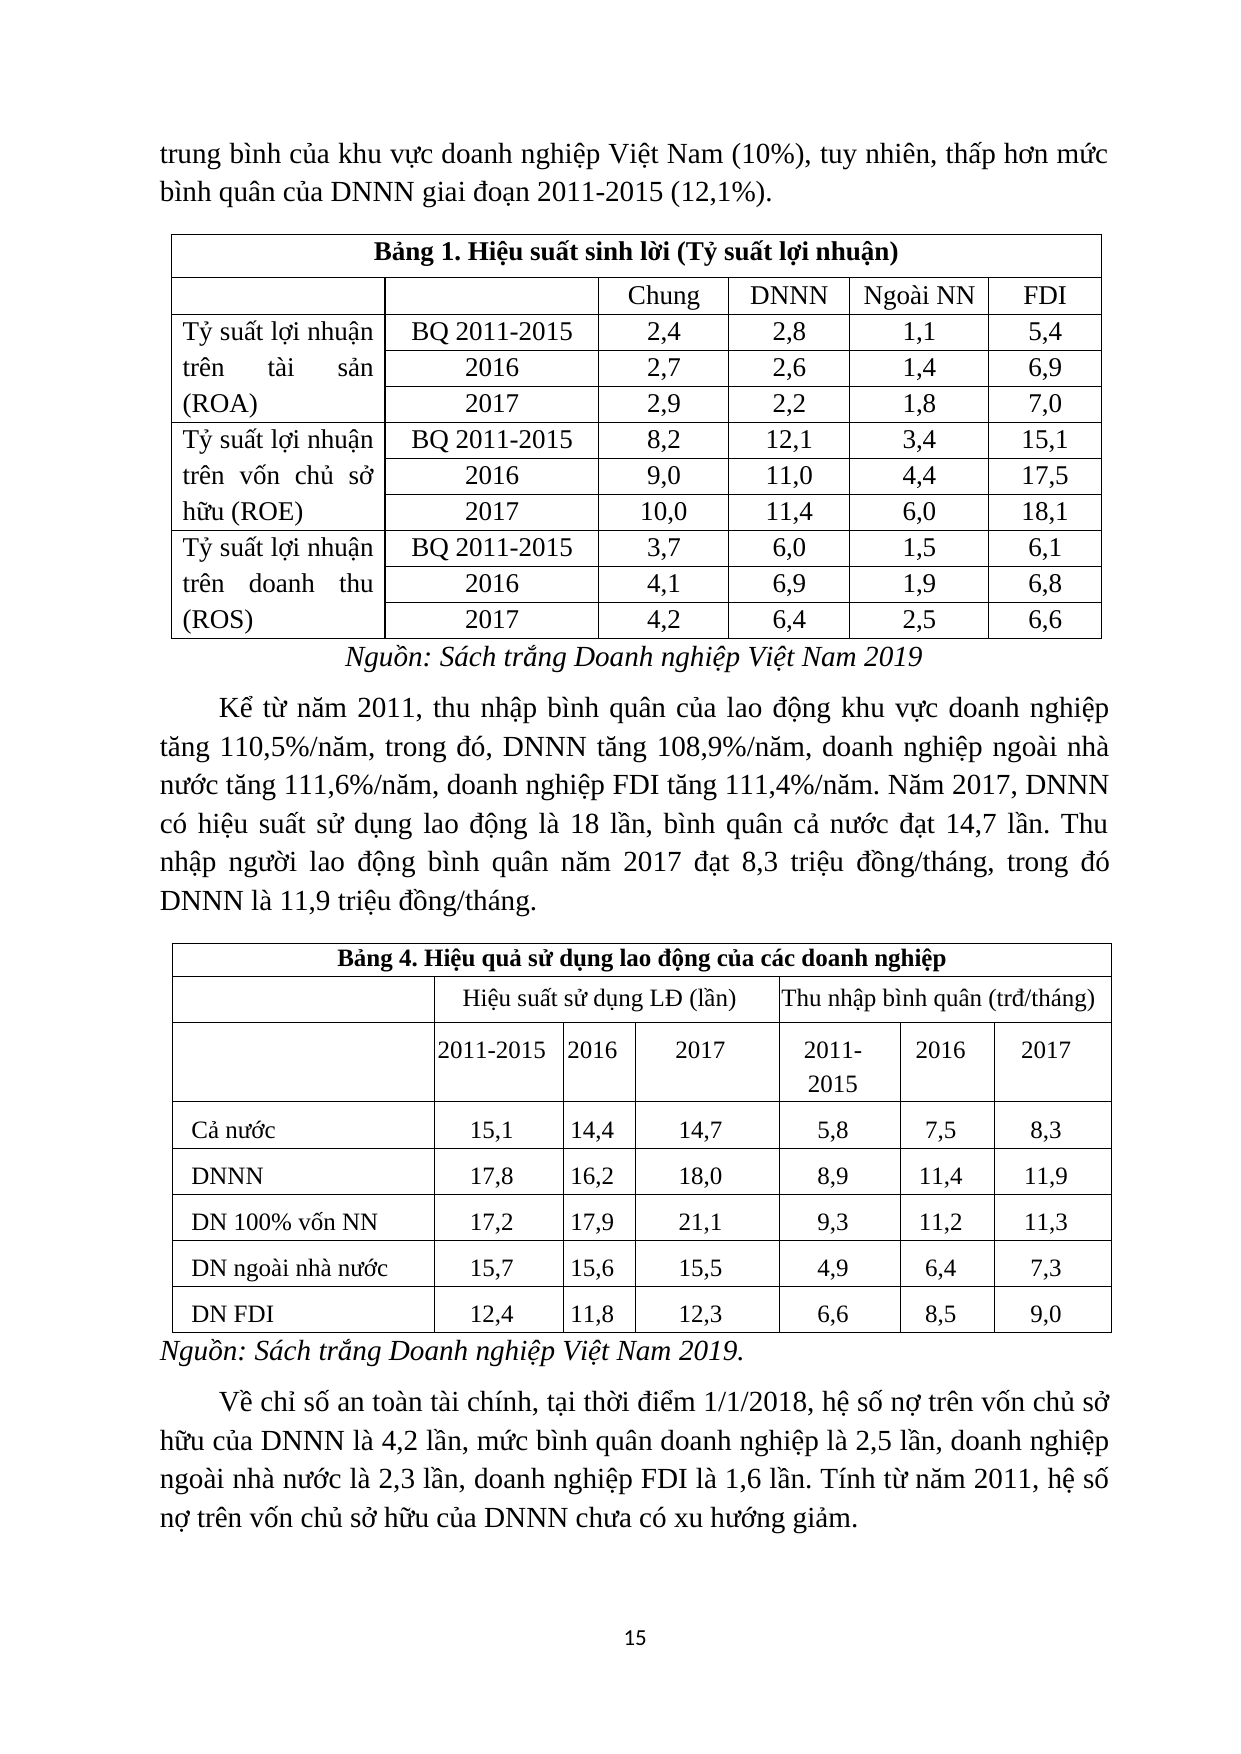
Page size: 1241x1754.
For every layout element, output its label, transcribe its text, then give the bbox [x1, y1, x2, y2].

table_cell 11,8 [564, 1287, 635, 1332]
table_cell 17,5 [989, 459, 1101, 494]
table_cell DN FDI [173, 1287, 434, 1332]
table_cell [172, 278, 384, 314]
table_cell Ngoài NN [850, 278, 988, 314]
table_cell 5,4 [989, 315, 1101, 350]
table_cell 6,0 [729, 531, 849, 566]
text Nguồn: Sách trắng Doanh nghiệp Việt Nam 2019. [159, 1333, 1110, 1367]
table_cell 2016 [386, 351, 598, 386]
table_cell 2016 [901, 1023, 994, 1101]
table_cell 2017 [995, 1023, 1111, 1101]
table_cell 11,9 [995, 1149, 1111, 1193]
table_cell 6,4 [729, 603, 849, 638]
table_cell 15,7 [435, 1241, 563, 1286]
table_cell 2011-2015 [780, 1023, 900, 1101]
table_cell 9,3 [780, 1195, 900, 1240]
table_cell 9,0 [995, 1287, 1111, 1332]
text Kể từ năm 2011, thu nhập bình quân của lao động khu vực doanh nghiệp tăng 110,5%/năm, trong đó, DNNN tăng 108,9%/năm, doanh nghiệp ngoài nhà nước tăng 111,6%/năm, doanh nghiệp FDI tăng 111,4%/năm. Năm 2017, DNNN có hiệu suất sử dụng lao động là 18 lần, bình quân cả nước đạt 14,7 lần. Thu nhập người lao động bình quân năm 2017 đạt 8,3 triệu đồng/tháng, trong đó DNNN là 11,9 triệu đồng/tháng. [159, 690, 1110, 917]
table_cell 6,6 [780, 1287, 900, 1332]
table_cell 18,1 [989, 495, 1101, 530]
table_cell 15,1 [435, 1102, 563, 1147]
table_cell 6,9 [729, 567, 849, 602]
table_cell 7,0 [989, 387, 1101, 422]
table_cell 11,0 [729, 459, 849, 494]
table_cell 5,8 [780, 1102, 900, 1147]
table_cell 11,4 [729, 495, 849, 530]
table_cell 8,9 [780, 1149, 900, 1193]
table_cell 21,1 [636, 1195, 779, 1240]
table_cell 1,4 [850, 351, 988, 386]
table_cell 1,8 [850, 387, 988, 422]
table_cell Thu nhập bình quân (trđ/tháng) [780, 977, 1111, 1022]
table_cell 3,4 [850, 423, 988, 458]
table_cell 2011-2015 [435, 1023, 563, 1101]
table_cell BQ 2011-2015 [386, 531, 598, 566]
table_cell 12,3 [636, 1287, 779, 1332]
table_cell Tỷ suất lợi nhuận trên doanh thu (ROS) [172, 531, 384, 638]
table_cell 6,0 [850, 495, 988, 530]
table_cell 18,0 [636, 1149, 779, 1193]
table_cell 2017 [386, 387, 598, 422]
table_cell 15,1 [989, 423, 1101, 458]
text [159, 136, 1110, 208]
table_cell 2,6 [729, 351, 849, 386]
table_cell 4,4 [850, 459, 988, 494]
table_cell 10,0 [599, 495, 728, 530]
table_cell FDI [989, 278, 1101, 314]
table_cell 17,2 [435, 1195, 563, 1240]
table_cell 8,2 [599, 423, 728, 458]
table_cell 1,9 [850, 567, 988, 602]
table_cell 14,4 [564, 1102, 635, 1147]
table_cell 4,9 [780, 1241, 900, 1286]
table_cell 2,4 [599, 315, 728, 350]
table_cell 2016 [564, 1023, 635, 1101]
table_cell 12,4 [435, 1287, 563, 1332]
table_cell 1,5 [850, 531, 988, 566]
table_cell 2,7 [599, 351, 728, 386]
table_cell 2016 [386, 459, 598, 494]
table_cell DN 100% vốn NN [173, 1195, 434, 1240]
table_cell 6,9 [989, 351, 1101, 386]
table_cell Cả nước [173, 1102, 434, 1147]
table_header Bảng 4. Hiệu quả sử dụng lao động của các doanh nghiệp [173, 944, 1111, 976]
table_cell 2,8 [729, 315, 849, 350]
table_cell 6,4 [901, 1241, 994, 1286]
table_cell 6,8 [989, 567, 1101, 602]
table_cell 11,4 [901, 1149, 994, 1193]
table_cell 3,7 [599, 531, 728, 566]
table_cell [173, 1023, 434, 1101]
table_cell 15,5 [636, 1241, 779, 1286]
table_cell 12,1 [729, 423, 849, 458]
table_cell DNNN [729, 278, 849, 314]
table_cell 1,1 [850, 315, 988, 350]
table_cell 15,6 [564, 1241, 635, 1286]
table_cell 4,1 [599, 567, 728, 602]
table_cell BQ 2011-2015 [386, 423, 598, 458]
table_cell 4,2 [599, 603, 728, 638]
table_cell DN ngoài nhà nước [173, 1241, 434, 1286]
text Nguồn: Sách trắng Doanh nghiệp Việt Nam 2019 [159, 639, 1110, 673]
table_cell [173, 977, 434, 1022]
table_cell 2017 [636, 1023, 779, 1101]
table_cell 11,3 [995, 1195, 1111, 1240]
table_cell 6,6 [989, 603, 1101, 638]
table_cell 11,2 [901, 1195, 994, 1240]
table_cell 14,7 [636, 1102, 779, 1147]
table_cell 9,0 [599, 459, 728, 494]
table_cell 6,1 [989, 531, 1101, 566]
table_cell 2,2 [729, 387, 849, 422]
table_cell Tỷ suất lợi nhuận trên tài sản (ROA) [172, 315, 384, 422]
table_cell 7,3 [995, 1241, 1111, 1286]
table_cell 2017 [386, 603, 598, 638]
table_cell DNNN [173, 1149, 434, 1193]
table_cell Hiệu suất sử dụng LĐ (lần) [435, 977, 779, 1022]
table_cell 2,9 [599, 387, 728, 422]
table_cell 7,5 [901, 1102, 994, 1147]
table_cell [386, 278, 598, 314]
text Về chỉ số an toàn tài chính, tại thời điểm 1/1/2018, hệ số nợ trên vốn chủ sở hữu của DNNN là 4,2 lần, mức bình quân doanh nghiệp là 2,5 lần, doanh nghiệp ngoài nhà nước là 2,3 lần, doanh nghiệp FDI là 1,6 lần. Tính từ năm 2011, hệ số nợ trên vốn chủ sở hữu của DNNN chưa có xu hướng giảm. [159, 1384, 1110, 1533]
table_cell BQ 2011-2015 [386, 315, 598, 350]
table_cell 8,5 [901, 1287, 994, 1332]
table_cell 8,3 [995, 1102, 1111, 1147]
table_cell 17,8 [435, 1149, 563, 1193]
table_cell 2016 [386, 567, 598, 602]
table_cell Tỷ suất lợi nhuận trên vốn chủ sở hữu (ROE) [172, 423, 384, 530]
table_cell Chung [599, 278, 728, 314]
table_cell 2,5 [850, 603, 988, 638]
table_cell 16,2 [564, 1149, 635, 1193]
table_cell 17,9 [564, 1195, 635, 1240]
table_cell 2017 [386, 495, 598, 530]
